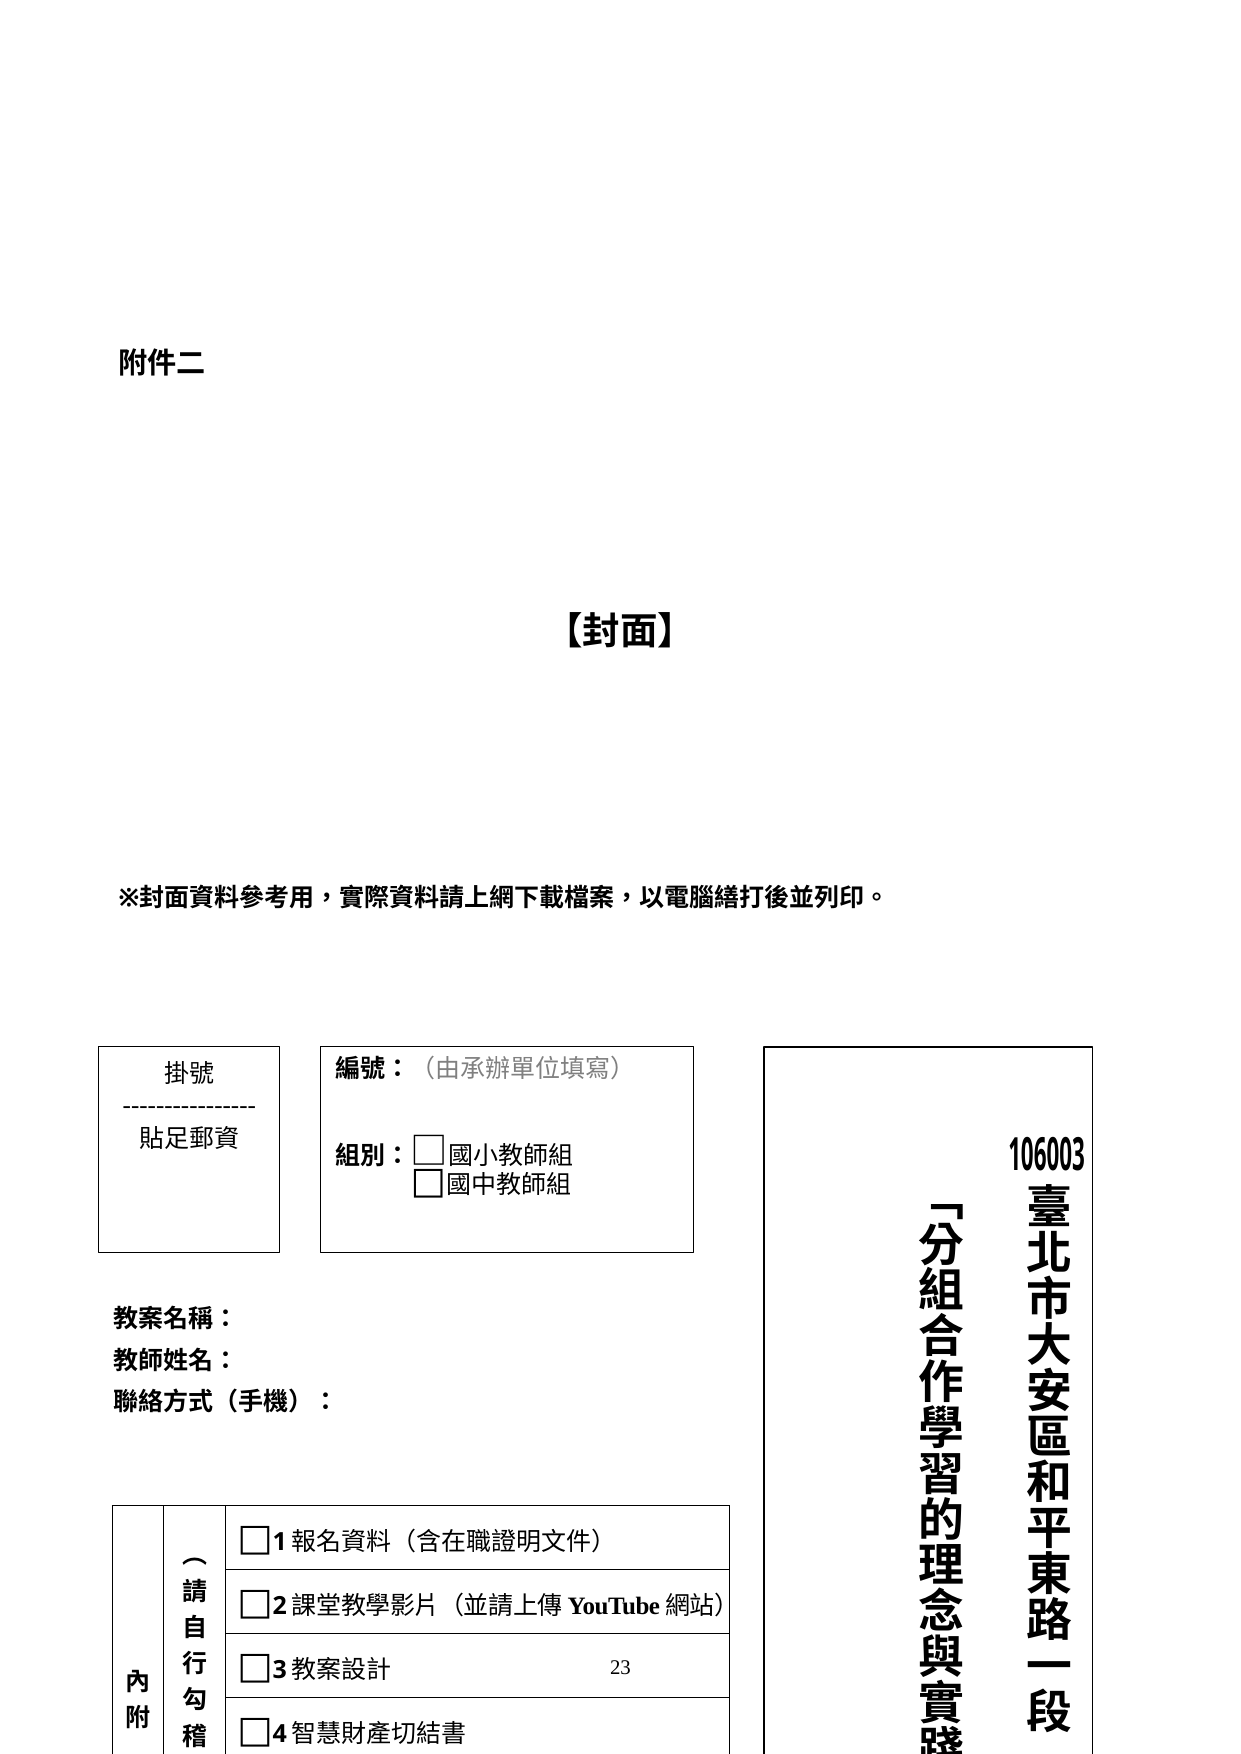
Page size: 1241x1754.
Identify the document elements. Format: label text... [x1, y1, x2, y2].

text 【封面】 [118, 495, 1122, 762]
text ※封面資料參考用，實際資料請上網下載檔案，以電腦繕打後並列印。 [118, 762, 1122, 1029]
text 附件二 [118, 227, 1122, 495]
